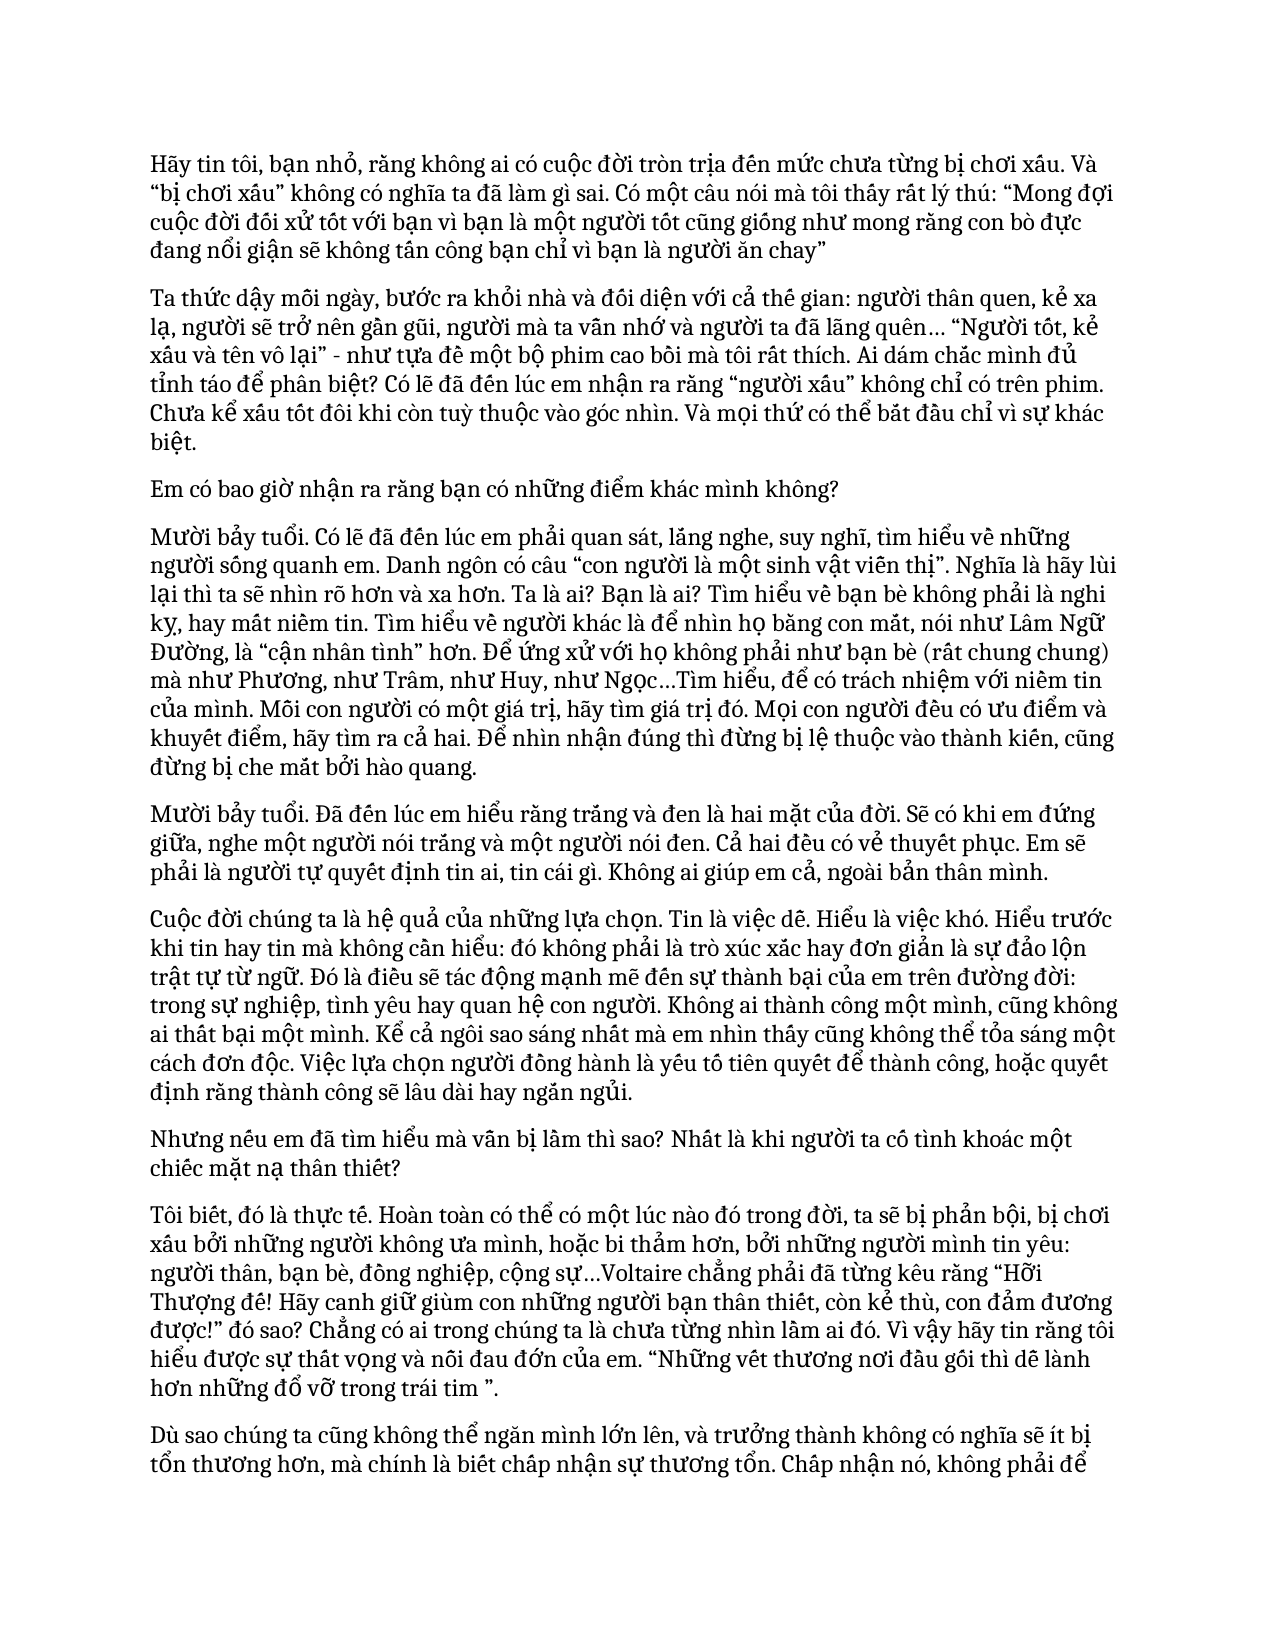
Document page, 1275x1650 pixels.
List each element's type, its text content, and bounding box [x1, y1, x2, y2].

text Mười bảy tuổi. Đã đến lúc em hiểu rằng trắng và đen là hai mặt của đời. Sẽ có khi em đứng giữa, nghe một người nói trắng và một người nói đen. Cả hai đều có vẻ thuyết phục. Em sẽ phải là người tự quyết định tin ai, tin cái gì. Không ai giúp em cả, ngoài bản thân mình. [150, 800, 1125, 886]
text Nhưng nếu em đã tìm hiểu mà vẫn bị lầm thì sao? Nhất là khi người ta cố tình khoác một chiếc mặt nạ thân thiết? [150, 1125, 1125, 1182]
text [150, 1421, 1125, 1479]
text Cuộc đời chúng ta là hệ quả của những lựa chọn. Tin là việc dễ. Hiểu là việc khó. Hiểu trước khi tin hay tin mà không cần hiểu: đó không phải là trò xúc xắc hay đơn giản là sự đảo lộn trật tự từ ngữ. Đó là điều sẽ tác động mạnh mẽ đến sự thành bại của em trên đường đời: trong sự nghiệp, tình yêu hay quan hệ con người. Không ai thành công một mình, cũng không ai thất bại một mình. Kể cả ngôi sao sáng nhất mà em nhìn thấy cũng không thể tỏa sáng một cách đơn độc. Việc lựa chọn người đồng hành là yếu tố tiên quyết để thành công, hoặc quyết định rằng thành công sẽ lâu dài hay ngắn ngủi. [150, 905, 1125, 1106]
text Em có bao giờ nhận ra rằng bạn có những điểm khác mình không? [150, 475, 1125, 504]
text Mười bảy tuổi. Có lẽ đã đến lúc em phải quan sát, lắng nghe, suy nghĩ, tìm hiểu về những người sống quanh em. Danh ngôn có câu “con người là một sinh vật viễn thị”. Nghĩa là hãy lùi lại thì ta sẽ nhìn rõ hơn và xa hơn. Ta là ai? Bạn là ai? Tìm hiểu về bạn bè không phải là nghi kỵ, hay mất niềm tin. Tìm hiểu về người khác là để nhìn họ bằng con mắt, nói như Lâm Ngữ Đường, là “cận nhân tình” hơn. Để ứng xử với họ không phải như bạn bè (rất chung chung) mà như Phương, như Trâm, như Huy, như Ngọc…Tìm hiểu, để có trách nhiệm với niềm tin của mình. Mỗi con người có một giá trị, hãy tìm giá trị đó. Mọi con người đều có ưu điểm và khuyết điểm, hãy tìm ra cả hai. Để nhìn nhận đúng thì đừng bị lệ thuộc vào thành kiến, cũng đừng bị che mắt bởi hào quang. [150, 522, 1125, 781]
text Tôi biết, đó là thực tế. Hoàn toàn có thể có một lúc nào đó trong đời, ta sẽ bị phản bội, bị chơi xấu bởi những người không ưa mình, hoặc bi thảm hơn, bởi những người mình tin yêu: người thân, bạn bè, đồng nghiệp, cộng sự…Voltaire chẳng phải đã từng kêu rằng “Hỡi Thượng đế! Hãy canh giữ giùm con những người bạn thân thiết, còn kẻ thù, con đảm đương được!” đó sao? Chẳng có ai trong chúng ta là chưa từng nhìn lầm ai đó. Vì vậy hãy tin rằng tôi hiểu được sự thất vọng và nỗi đau đớn của em. “Những vết thương nơi đầu gối thì dễ lành hơn những đổ vỡ trong trái tim ”. [150, 1201, 1125, 1402]
text Hãy tin tôi, bạn nhỏ, rằng không ai có cuộc đời tròn trịa đến mức chưa từng bị chơi xấu. Và “bị chơi xấu” không có nghĩa ta đã làm gì sai. Có một câu nói mà tôi thấy rất lý thú: “Mong đợi cuộc đời đối xử tốt với bạn vì bạn là một người tốt cũng giống như mong rằng con bò đực đang nổi giận sẽ không tấn công bạn chỉ vì bạn là người ăn chay” [150, 150, 1125, 265]
text Ta thức dậy mỗi ngày, bước ra khỏi nhà và đối diện với cả thế gian: người thân quen, kẻ xa lạ, người sẽ trở nên gần gũi, người mà ta vẫn nhớ và người ta đã lãng quên… “Người tốt, kẻ xấu và tên vô lại” - như tựa đề một bộ phim cao bồi mà tôi rất thích. Ai dám chắc mình đủ tỉnh táo để phân biệt? Có lẽ đã đến lúc em nhận ra rằng “người xấu” không chỉ có trên phim. Chưa kể xấu tốt đôi khi còn tuỳ thuộc vào góc nhìn. Và mọi thứ có thể bắt đầu chỉ vì sự khác biệt. [150, 284, 1125, 456]
